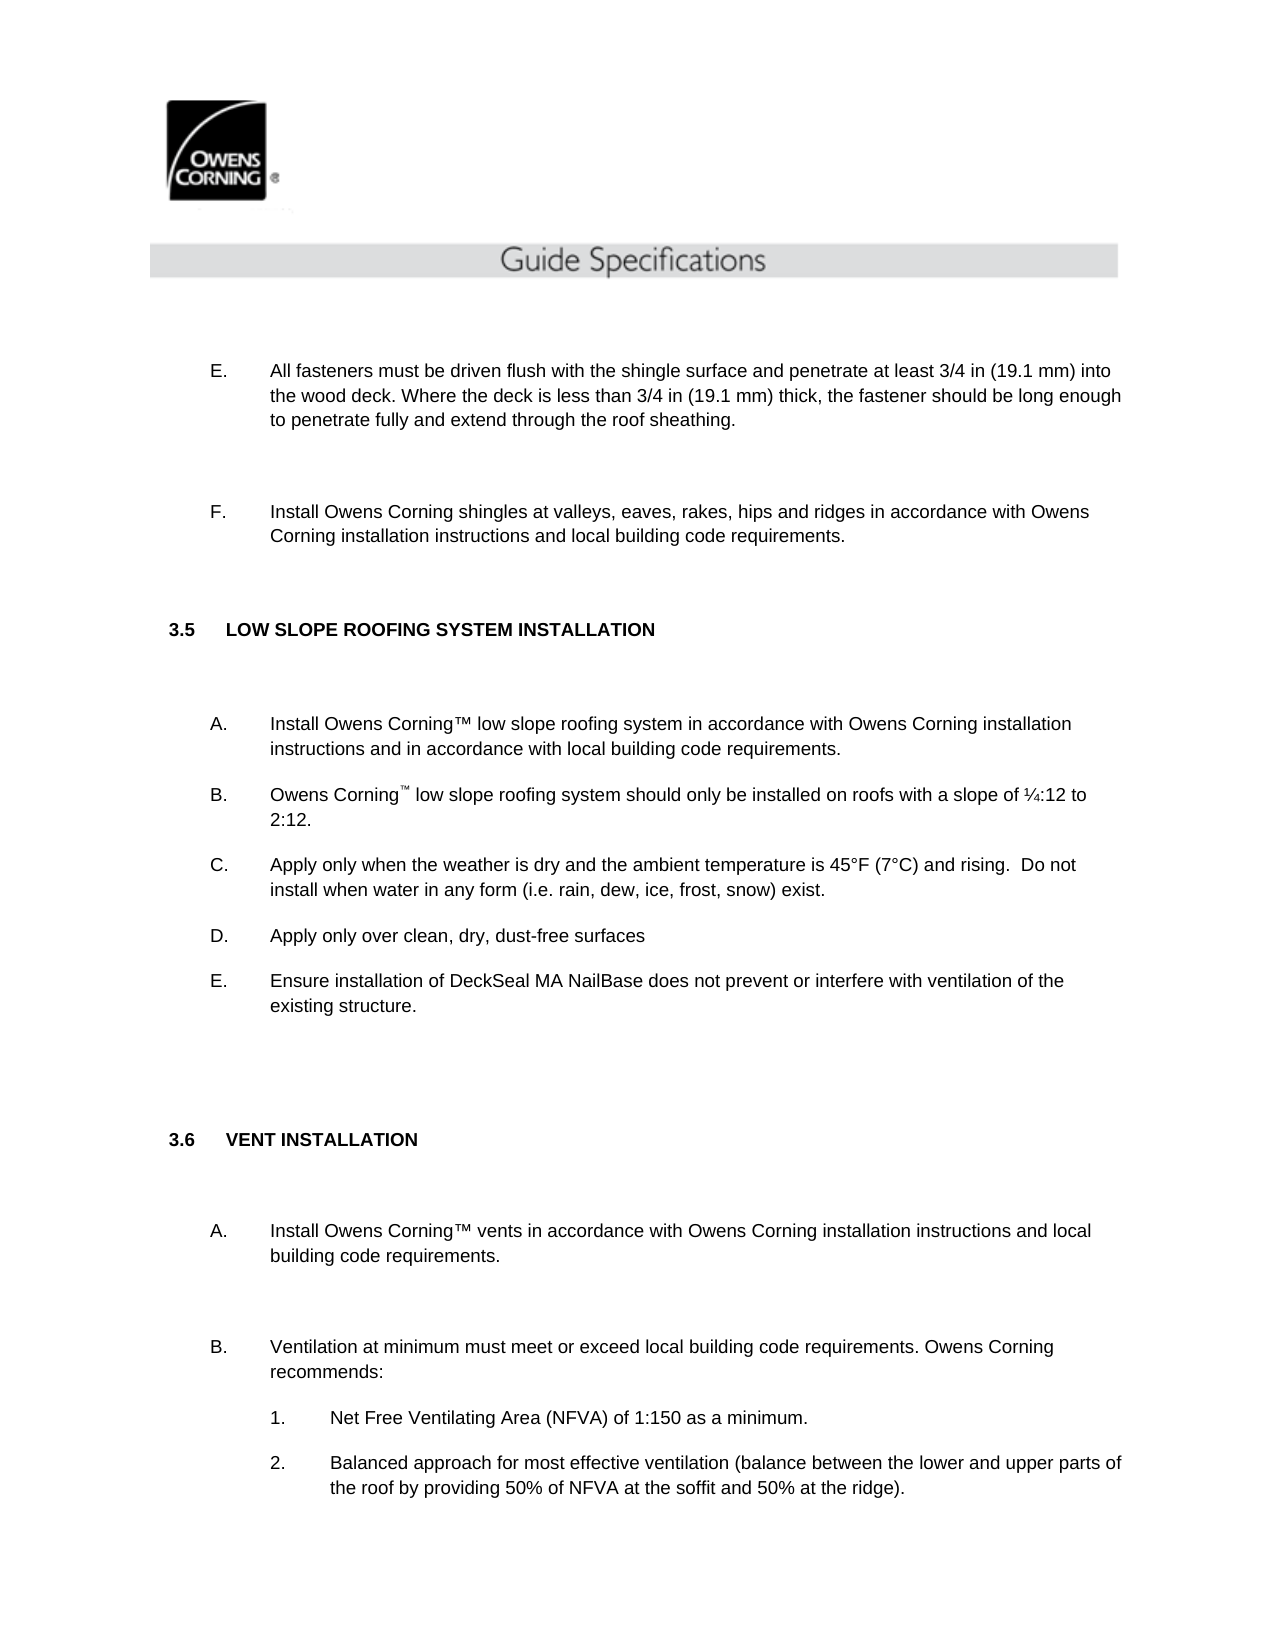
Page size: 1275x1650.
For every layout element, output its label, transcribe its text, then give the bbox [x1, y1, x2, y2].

picture [150, 75, 1125, 287]
text Net Free Ventilating Area (NFVA) of 1:150 as a minimum. [270, 1407, 1125, 1428]
text Ventilation at minimum must meet or exceed local building code requirements. Owens Corning recommends: [210, 1336, 1125, 1382]
text All fasteners must be driven flush with the shingle surface and penetrate at least 3/4 in (19.1 mm) into the wood deck. Where the deck is less than 3/4 in (19.1 mm) thick, the fastener should be long enough to penetrate fully and extend through the roof sheathing. [210, 359, 1125, 431]
text Install Owens Corning™ vents in accordance with Owens Corning installation instructions and local building code requirements. [210, 1220, 1125, 1266]
text Apply only over clean, dry, dust-free surfaces [210, 924, 1125, 946]
text Owens Corning™ low slope roofing system should only be installed on roofs with a slope of ¼:12 to 2:12. [210, 783, 1125, 830]
text Install Owens Corning™ low slope roofing system in accordance with Owens Corning installation instructions and in accordance with local building code requirements. [210, 713, 1125, 759]
text Balanced approach for most effective ventilation (balance between the lower and upper parts of the roof by providing 50% of NFVA at the soffit and 50% at the ridge). [270, 1452, 1125, 1498]
text Install Owens Corning shingles at valleys, eaves, rakes, hips and ridges in accordance with Owens Corning installation instructions and local building code requirements. [210, 500, 1125, 547]
text Ensure installation of DeckSeal MA NailBase does not prevent or interfere with ventilation of the existing structure. [210, 970, 1125, 1016]
text Apply only when the weather is dry and the ambient temperature is 45°F (7°C) and rising. Do not install when water in any form (i.e. rain, dew, ice, frost, snow) exist. [210, 854, 1125, 900]
text VENT INSTALLATION [169, 1129, 1125, 1150]
text LOW SLOPE ROOFING SYSTEM INSTALLATION [169, 619, 1125, 641]
